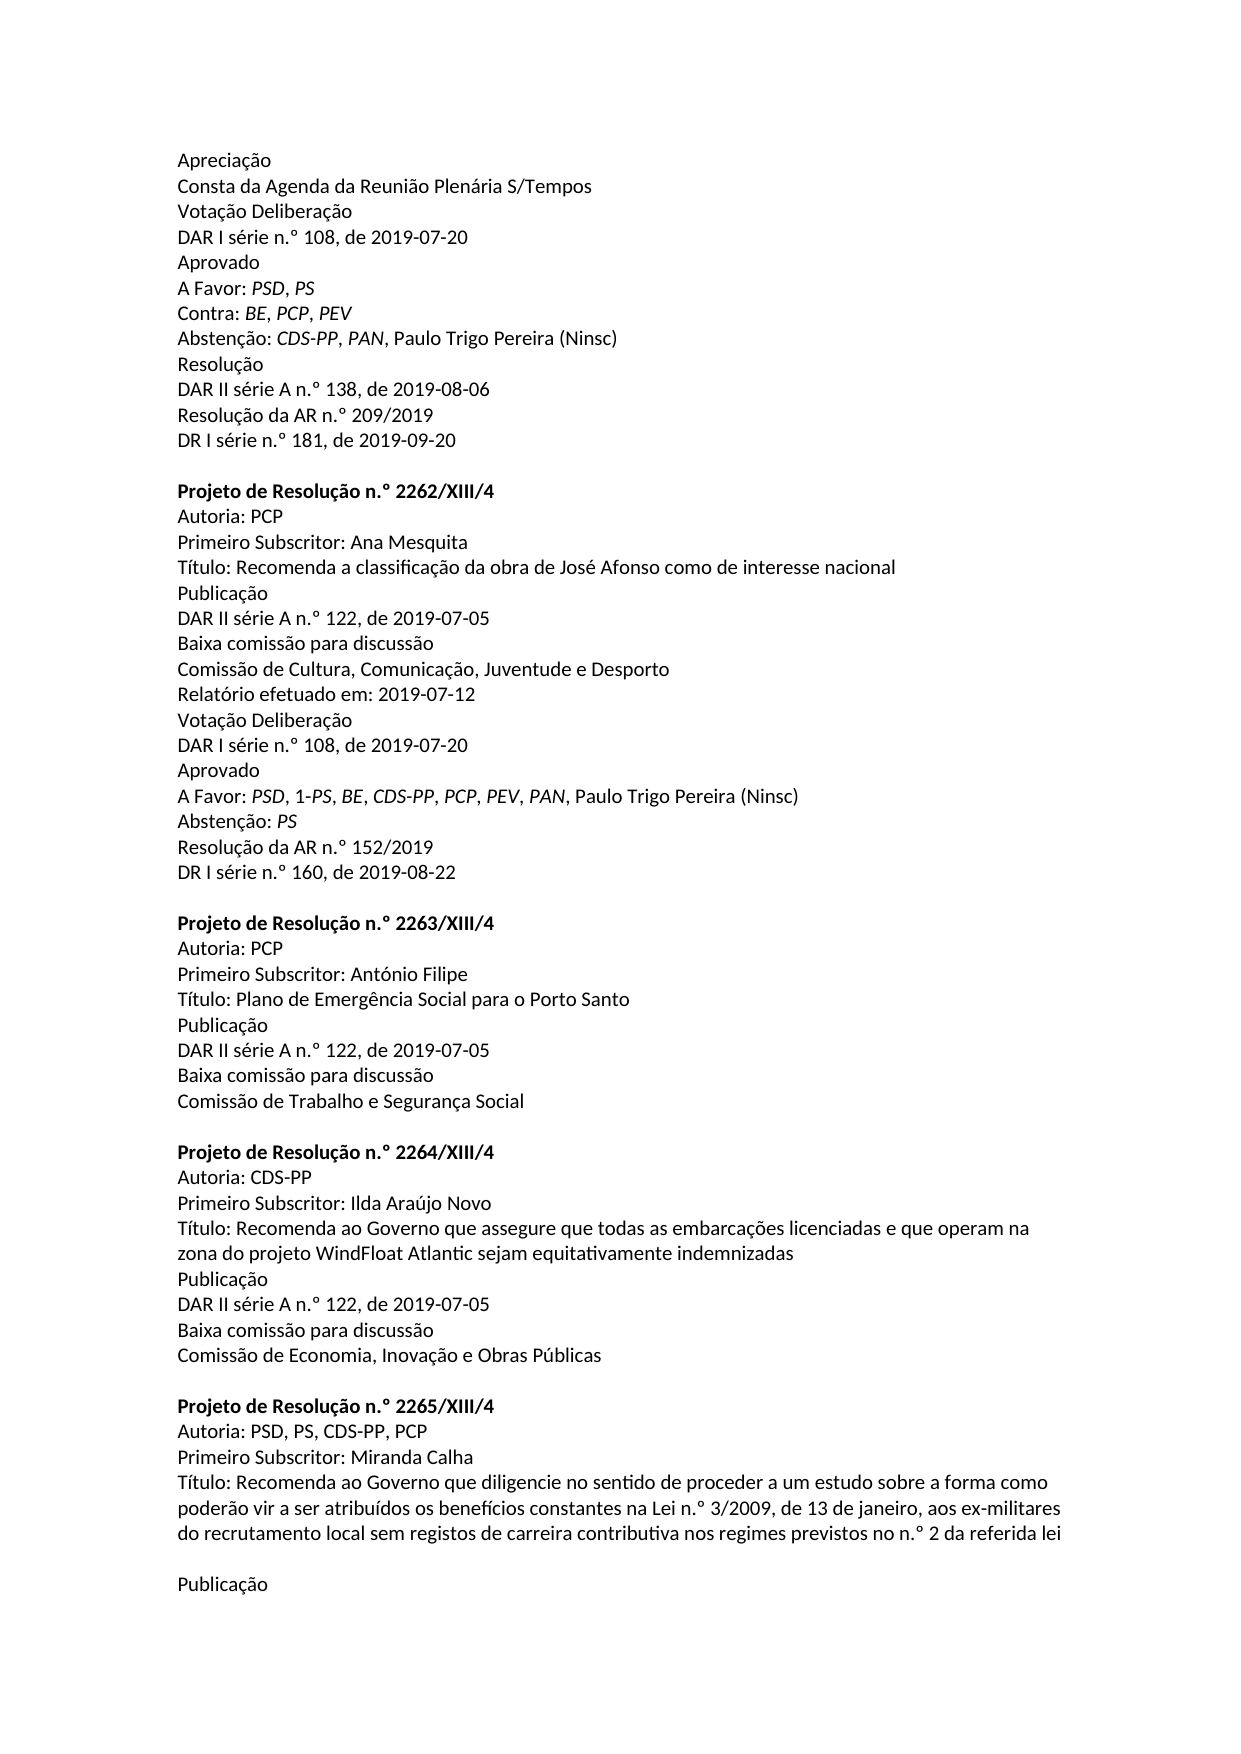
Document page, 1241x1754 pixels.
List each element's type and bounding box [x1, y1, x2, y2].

text [177, 148, 1063, 1596]
